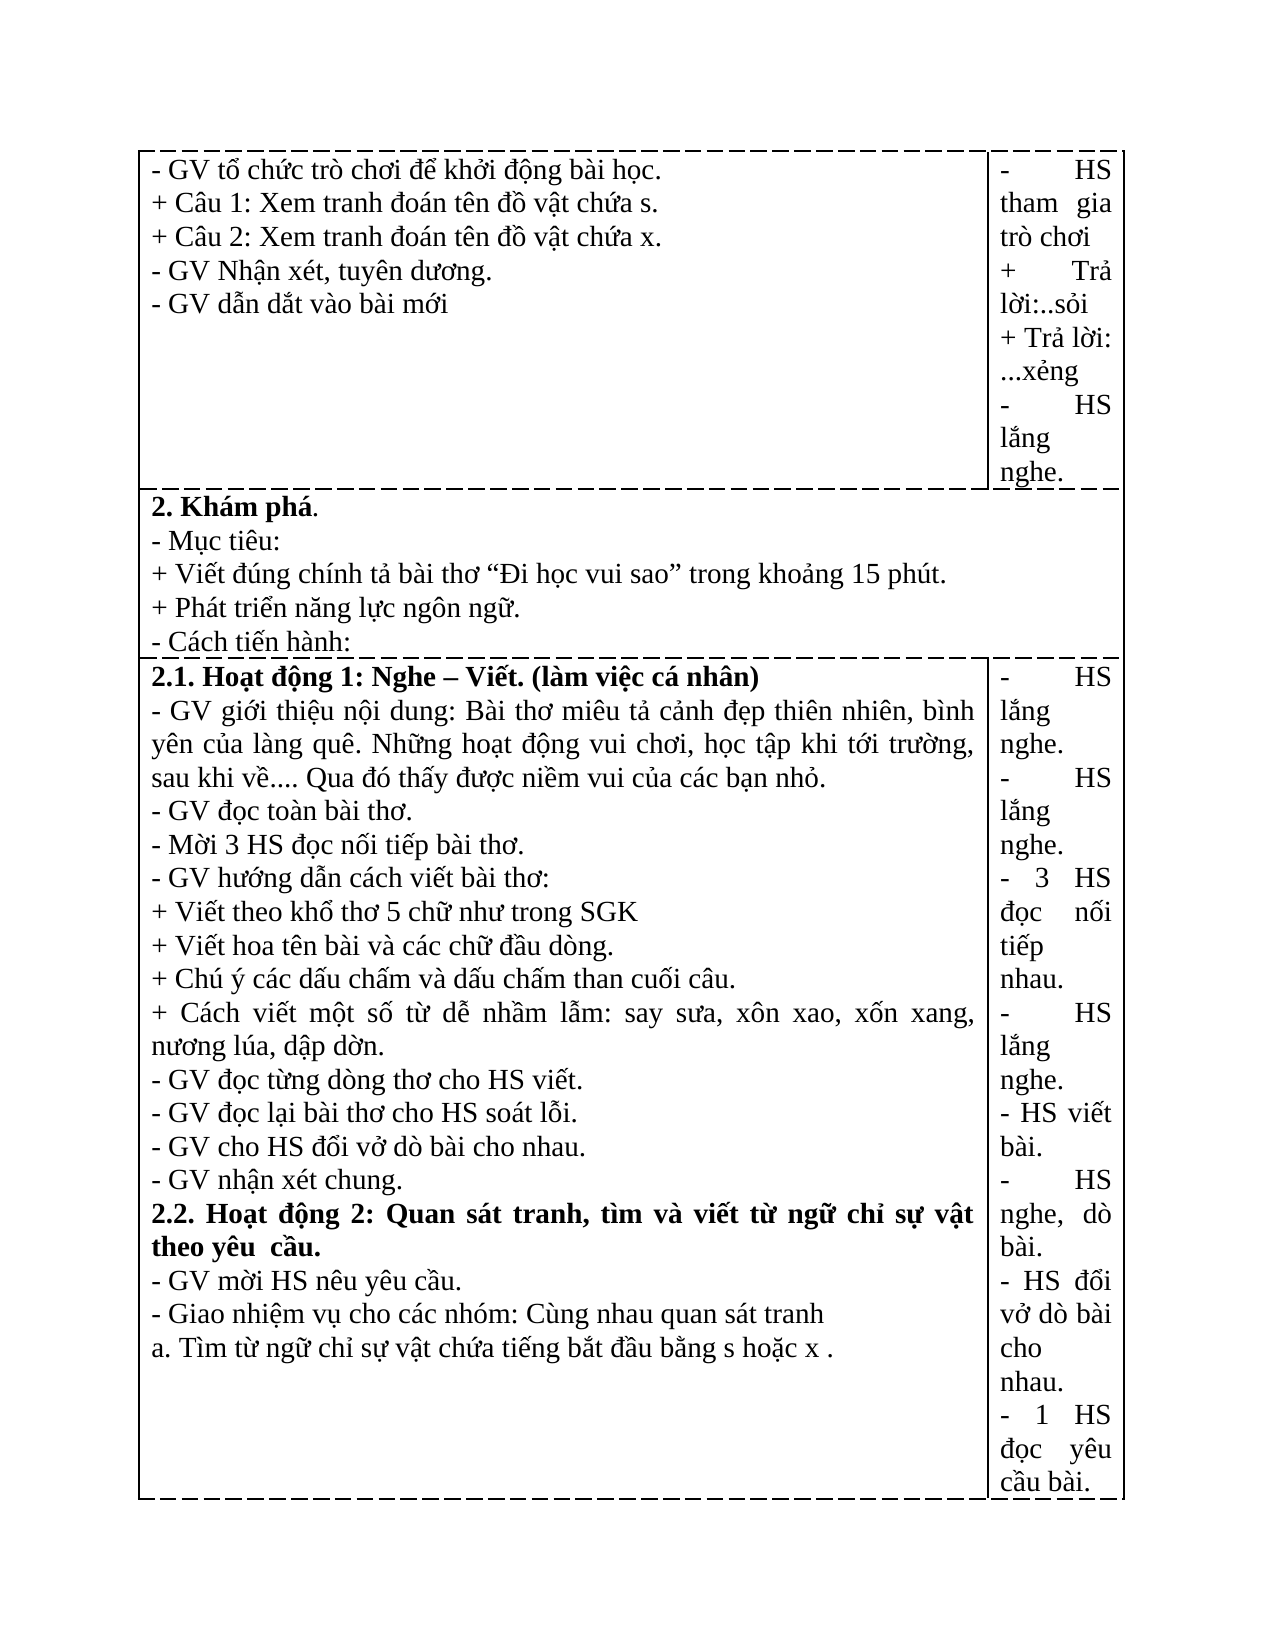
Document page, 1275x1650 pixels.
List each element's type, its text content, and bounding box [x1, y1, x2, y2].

table_cell - GV tổ chức trò chơi để khởi động bài học. + Câu 1: Xem tranh đoán tên đồ vật chứa s. + Câu 2: Xem tranh đoán tên đồ vật chứa x. - GV Nhận xét, tuyên dương. - GV dẫn dắt vào bài mới [140, 150, 988, 487]
table_cell 2. Khám phá. - Mục tiêu: + Viết đúng chính tả bài thơ “Đi học vui sao” trong khoảng 15 phút. + Phát triển năng lực ngôn ngữ. - Cách tiến hành: [140, 488, 1123, 657]
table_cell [989, 657, 1123, 1498]
table_cell - HS tham gia trò chơi + Trả lời:..sỏi + Trả lời: ...xẻng - HS lắng nghe. [988, 150, 1123, 487]
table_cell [140, 657, 987, 1498]
